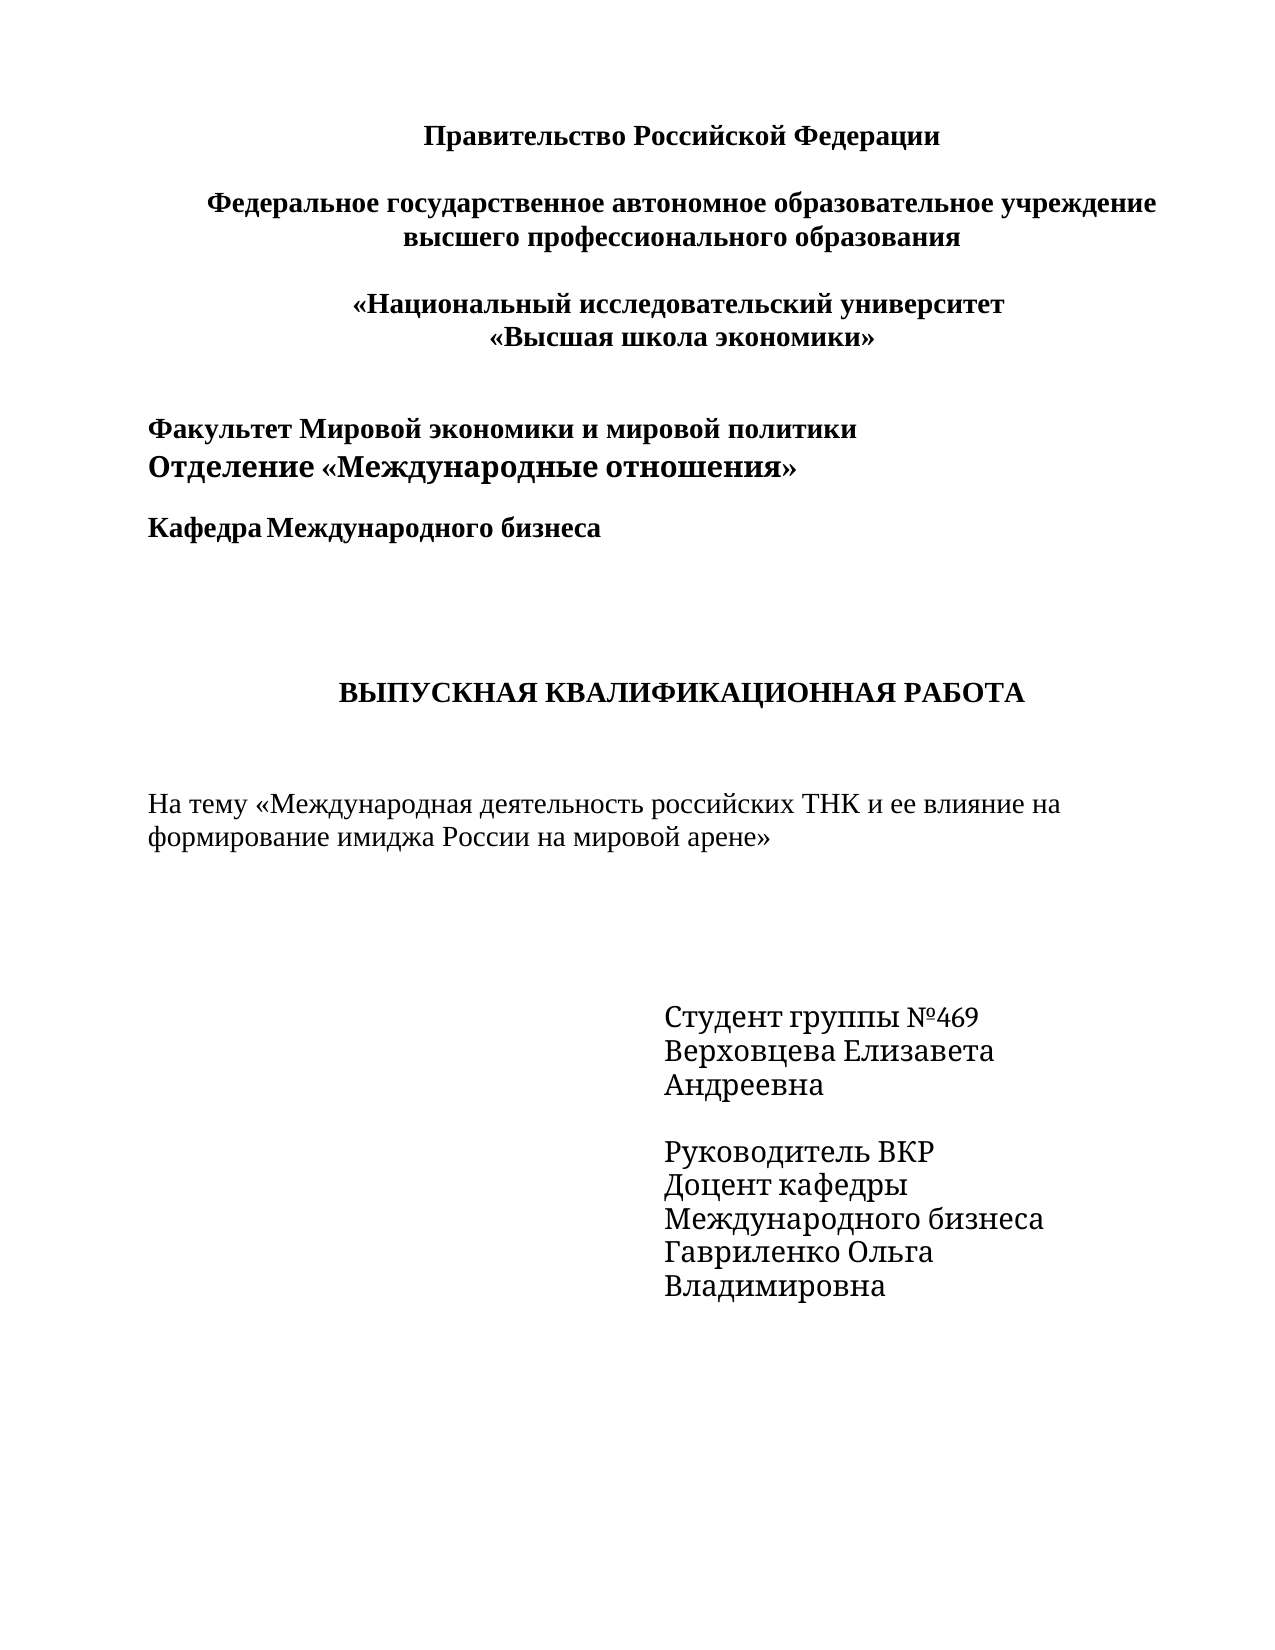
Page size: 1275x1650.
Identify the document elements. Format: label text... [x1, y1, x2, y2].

subtitle Кафедра Международного бизнеса [148, 510, 1216, 543]
text Федеральное государственное автономное образовательное учреждение [148, 185, 1216, 219]
text Руководитель ВКР [664, 1136, 1131, 1169]
text Студент группы №469 [664, 1002, 1131, 1035]
text Правительство Российской Федерации [148, 118, 1216, 152]
text высшего профессионального образования [148, 219, 1216, 252]
text На тему «Международная деятельность российских ТНК и ее влияние на формирование имиджа России на мировой арене» [148, 786, 1187, 853]
text Верховцева Елизавета Андреевна [664, 1035, 1131, 1102]
text Гавриленко Ольга Владимировна [664, 1236, 1131, 1303]
subtitle Факультет Мировой экономики и мировой политики [148, 411, 1216, 445]
subtitle ВЫПУСКНАЯ КВАЛИФИКАЦИОННАЯ РАБОТА [148, 675, 1216, 709]
text Отделение «Международные отношения» [148, 451, 1216, 485]
text Доцент кафедры Международного бизнеса [664, 1169, 1131, 1236]
text «Национальный исследовательский университет «Высшая школа экономики» [148, 286, 1217, 353]
